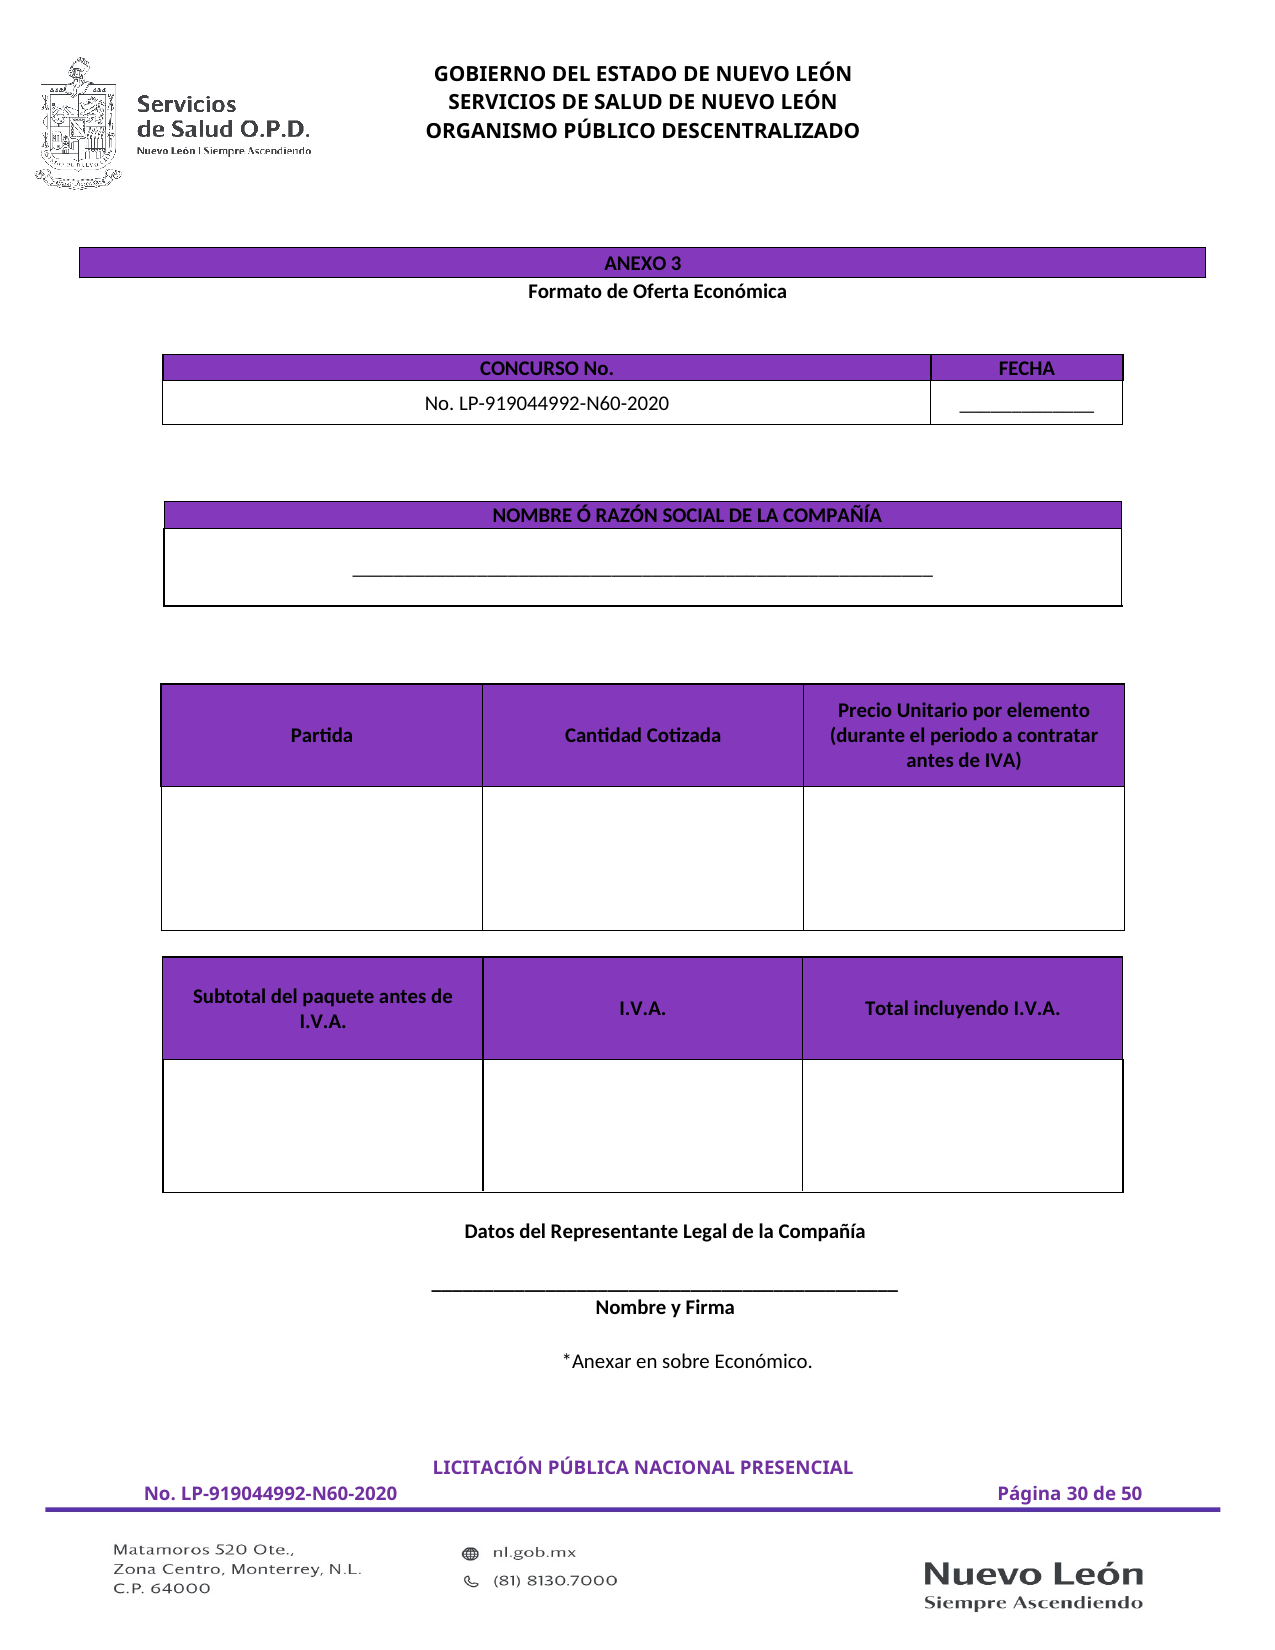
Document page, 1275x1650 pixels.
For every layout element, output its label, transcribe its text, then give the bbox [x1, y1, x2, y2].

table_cell No. LP-919044992-N60-2020 [163, 381, 930, 424]
text *Anexar en sobre Económico. [177, 1348, 1197, 1373]
table_header Precio Unitario por elemento (durante el periodo a contratar antes de IVA) [804, 685, 1124, 786]
table_cell [484, 1060, 802, 1191]
picture [40, 1502, 1221, 1619]
table_cell _____________ [931, 381, 1122, 424]
table_cell [483, 787, 803, 930]
picture [0, 1, 346, 246]
table_cell [162, 787, 482, 930]
table_header I.V.A. [484, 958, 802, 1059]
text Nombre y Firma [133, 1294, 1197, 1320]
table_cell [804, 787, 1124, 930]
table_header FECHA [932, 355, 1122, 380]
table_cell ________________________________________________________ [165, 529, 1121, 605]
table_header Subtotal del paquete antes de I.V.A. [163, 958, 482, 1059]
text _____________________________________________ [133, 1269, 1197, 1294]
text Formato de Oferta Económica [118, 278, 1197, 304]
table_header Total incluyendo I.V.A. [803, 958, 1122, 1059]
table_header NOMBRE Ó RAZÓN SOCIAL DE LA COMPAÑÍA [165, 502, 1121, 528]
table_header Cantidad Cotizada [483, 685, 803, 786]
table_header CONCURSO No. [164, 355, 930, 380]
text ANEXO 3 [80, 248, 1205, 277]
table_cell [803, 1060, 1122, 1191]
table_header Partida [162, 685, 482, 786]
text Datos del Representante Legal de la Compañía [133, 1218, 1197, 1244]
table_cell [164, 1060, 482, 1191]
